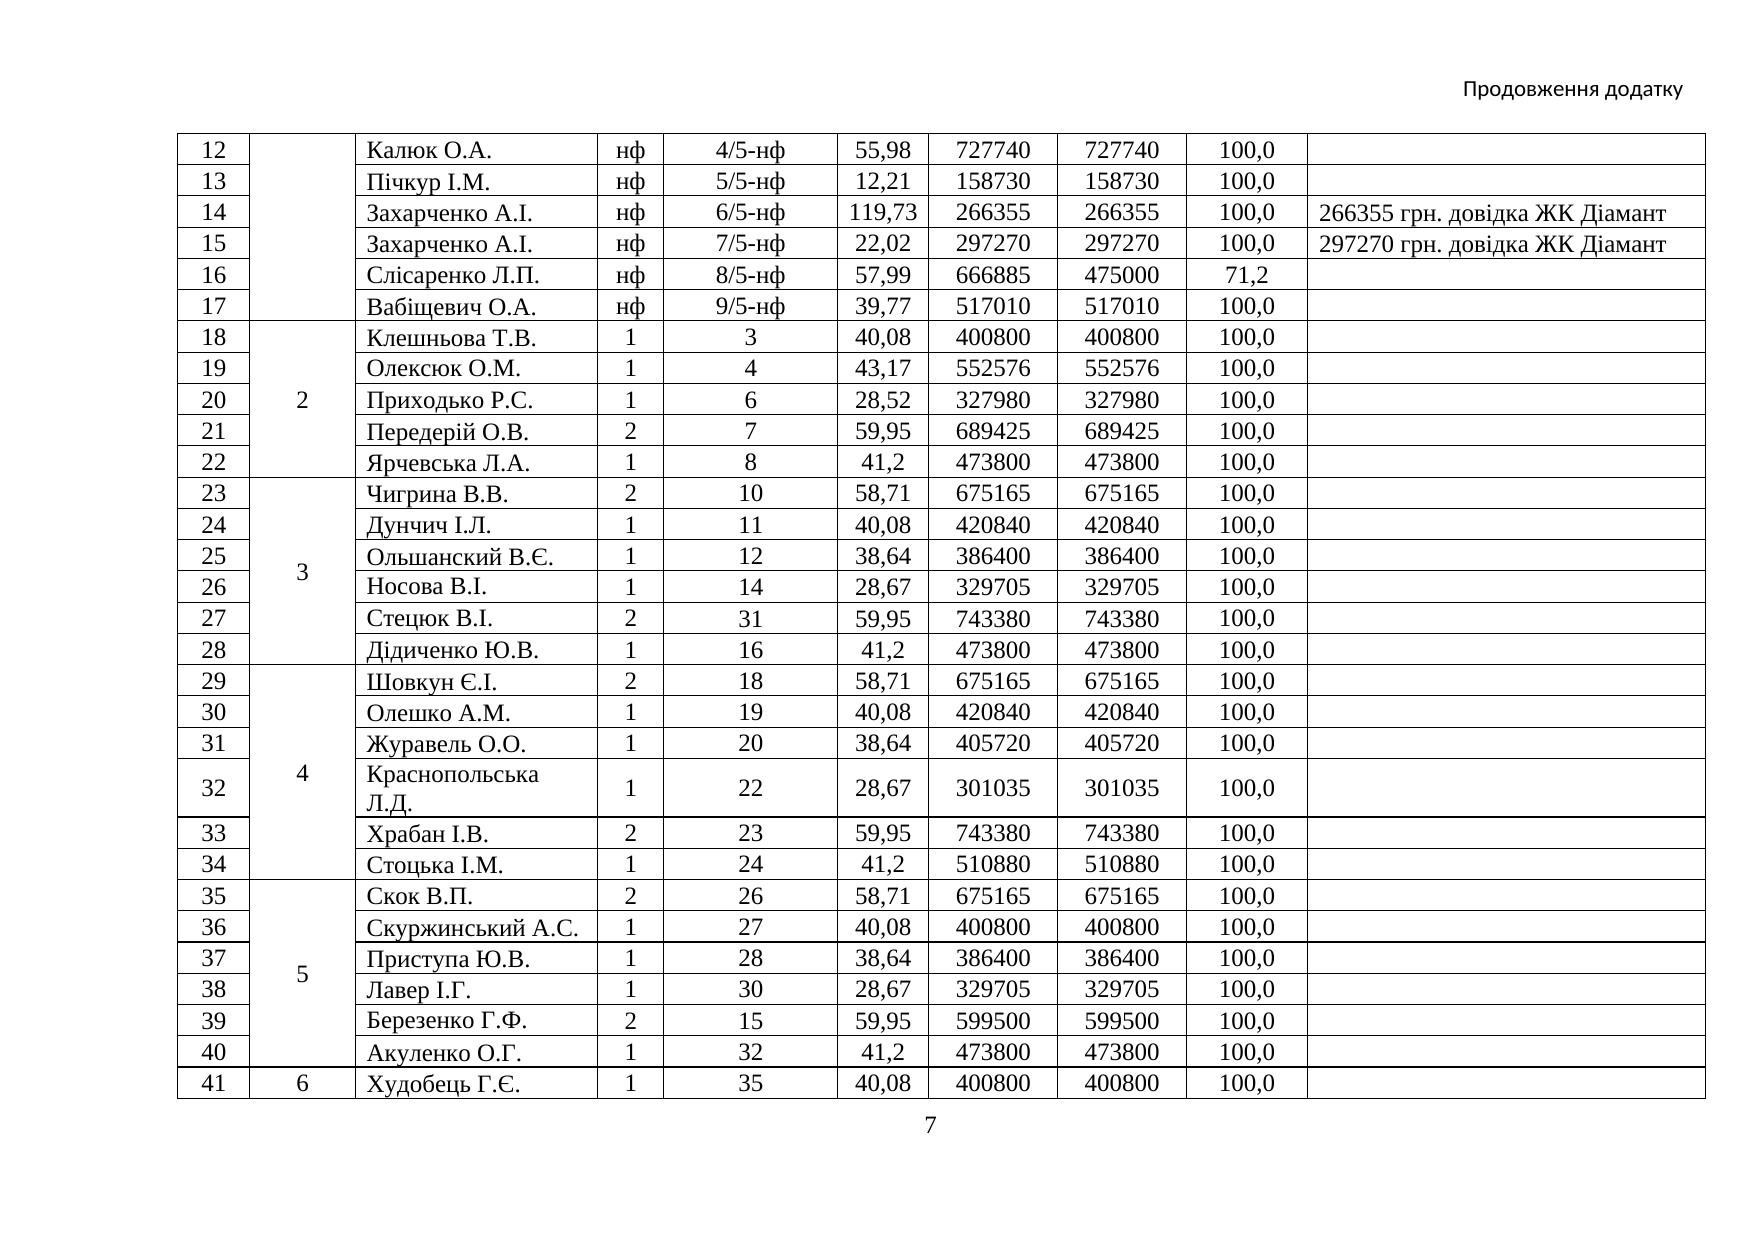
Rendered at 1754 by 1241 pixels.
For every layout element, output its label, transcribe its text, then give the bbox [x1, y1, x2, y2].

table_cell [1308, 165, 1705, 195]
table_cell 28,67 [838, 571, 928, 602]
table_cell 400800 [929, 911, 1057, 941]
table_cell 28 [664, 943, 837, 973]
table_cell [1308, 259, 1705, 289]
table_cell 36 [178, 911, 249, 941]
table_cell [1308, 1005, 1705, 1035]
table_cell 28,67 [838, 759, 928, 816]
table_cell 41,2 [838, 1036, 928, 1066]
table_cell 327980 [1058, 384, 1186, 414]
table_cell 100,0 [1187, 603, 1307, 633]
table_cell 28,67 [838, 974, 928, 1004]
table_cell 39,77 [838, 290, 928, 320]
table_cell 675165 [1058, 478, 1186, 508]
table_cell 100,0 [1187, 759, 1307, 816]
table_cell 26 [178, 571, 249, 602]
table_cell 29 [178, 665, 249, 695]
table_cell 675165 [929, 478, 1057, 508]
table_cell 22 [178, 446, 249, 477]
table_cell Шовкун Є.І. [356, 665, 597, 695]
table_cell 666885 [929, 259, 1057, 289]
table_cell 5 [250, 880, 355, 1066]
table_cell 4 [250, 665, 355, 879]
table_cell 1 [598, 696, 663, 727]
table_cell 2 [598, 665, 663, 695]
table_cell 6 [250, 1068, 355, 1098]
table_cell 41,2 [838, 849, 928, 879]
table_cell 386400 [929, 943, 1057, 973]
table_cell 1 [598, 321, 663, 352]
table_cell 552576 [929, 353, 1057, 383]
table_cell 58,71 [838, 478, 928, 508]
table_cell 27 [664, 911, 837, 941]
table_cell нф [598, 290, 663, 320]
table_cell 266355 [1058, 196, 1186, 227]
table_cell 59,95 [838, 818, 928, 848]
table_cell Березенко Г.Ф. [356, 1005, 597, 1035]
table_cell 100,0 [1187, 321, 1307, 352]
table_cell 420840 [1058, 696, 1186, 727]
table_cell Чигрина В.В. [356, 478, 597, 508]
table_cell 13 [178, 165, 249, 195]
table_cell 1 [598, 911, 663, 941]
table_cell [1308, 290, 1705, 320]
table_cell 100,0 [1187, 1036, 1307, 1066]
table_cell Скок В.П. [356, 880, 597, 910]
table_cell 2 [598, 415, 663, 445]
table_cell 3 [664, 321, 837, 352]
table_cell [1308, 818, 1705, 848]
table_cell 100,0 [1187, 290, 1307, 320]
table_cell Калюк О.А. [356, 134, 597, 164]
table_cell Приходько Р.С. [356, 384, 597, 414]
table_cell 1 [598, 353, 663, 383]
table_cell 31 [178, 728, 249, 758]
table_cell 23 [178, 478, 249, 508]
table_cell 32 [178, 759, 249, 816]
table_cell 420840 [1058, 509, 1186, 539]
table_cell 420840 [929, 696, 1057, 727]
table_cell [1308, 759, 1705, 816]
table_cell 18 [664, 665, 837, 695]
table_cell [1308, 540, 1705, 570]
table_cell 30 [178, 696, 249, 727]
table_cell 100,0 [1187, 384, 1307, 414]
table_cell 1 [598, 540, 663, 570]
table_cell 17 [178, 290, 249, 320]
table_cell 59,95 [838, 1005, 928, 1035]
table_cell 100,0 [1187, 911, 1307, 941]
table_cell Носова В.І. [356, 571, 597, 602]
table_cell Ольшанский В.Є. [356, 540, 597, 570]
table_cell 31 [664, 603, 837, 633]
table_cell Приступа Ю.В. [356, 943, 597, 973]
table_cell 599500 [1058, 1005, 1186, 1035]
table_cell 510880 [1058, 849, 1186, 879]
table_cell 100,0 [1187, 571, 1307, 602]
table_cell [1308, 1068, 1705, 1098]
table_cell 1 [598, 446, 663, 477]
table_cell [1308, 880, 1705, 910]
table_cell 599500 [929, 1005, 1057, 1035]
table_cell 297270 [1058, 228, 1186, 258]
table_cell 100,0 [1187, 1068, 1307, 1098]
table_cell 743380 [929, 603, 1057, 633]
table_cell 28 [178, 634, 249, 664]
table_cell 8/5-нф [664, 259, 837, 289]
table_cell 22 [664, 759, 837, 816]
table_cell 10 [664, 478, 837, 508]
table_cell [1308, 353, 1705, 383]
table_cell 400800 [1058, 321, 1186, 352]
table_cell нф [598, 259, 663, 289]
table_cell Стецюк В.І. [356, 603, 597, 633]
table_cell 266355 [929, 196, 1057, 227]
table_cell 743380 [1058, 818, 1186, 848]
table_cell 100,0 [1187, 196, 1307, 227]
table_cell 405720 [929, 728, 1057, 758]
table_cell 37 [178, 943, 249, 973]
table_cell 675165 [1058, 665, 1186, 695]
table_cell 327980 [929, 384, 1057, 414]
table_cell [1308, 696, 1705, 727]
table_cell 40 [178, 1036, 249, 1066]
table_cell 1 [598, 974, 663, 1004]
table_cell 1 [598, 634, 663, 664]
table_cell 26 [664, 880, 837, 910]
table_cell 100,0 [1187, 446, 1307, 477]
table_cell 20 [178, 384, 249, 414]
table_cell 7/5-нф [664, 228, 837, 258]
table_cell 386400 [1058, 943, 1186, 973]
table_cell [1308, 665, 1705, 695]
table_cell Ярчевська Л.А. [356, 446, 597, 477]
table_cell 400800 [1058, 1068, 1186, 1098]
table_cell 38 [178, 974, 249, 1004]
table_cell Олешко А.М. [356, 696, 597, 727]
table_cell 158730 [1058, 165, 1186, 195]
table_cell Вабіщевич О.А. [356, 290, 597, 320]
table_cell 400800 [929, 321, 1057, 352]
table_cell 743380 [1058, 603, 1186, 633]
table_cell нф [598, 165, 663, 195]
table_cell 386400 [929, 540, 1057, 570]
table_cell 27 [178, 603, 249, 633]
table_cell 100,0 [1187, 509, 1307, 539]
table_cell 743380 [929, 818, 1057, 848]
table_cell 58,71 [838, 665, 928, 695]
table_cell 100,0 [1187, 696, 1307, 727]
table_cell 14 [664, 571, 837, 602]
table_cell 100,0 [1187, 1005, 1307, 1035]
table_cell 15 [178, 228, 249, 258]
table_cell 473800 [929, 446, 1057, 477]
table_cell 2 [598, 603, 663, 633]
table_cell 7 [664, 415, 837, 445]
table_cell 475000 [1058, 259, 1186, 289]
table_cell Передерій О.В. [356, 415, 597, 445]
table_cell 6/5-нф [664, 196, 837, 227]
table_cell 100,0 [1187, 880, 1307, 910]
table_cell 329705 [1058, 974, 1186, 1004]
table_cell 727740 [929, 134, 1057, 164]
table_cell 400800 [1058, 911, 1186, 941]
table_cell 1 [598, 509, 663, 539]
table_cell 40,08 [838, 1068, 928, 1098]
table_cell нф [598, 134, 663, 164]
table_cell [1308, 849, 1705, 879]
table_cell 1 [598, 384, 663, 414]
table_cell 510880 [929, 849, 1057, 879]
table_cell нф [598, 196, 663, 227]
table_cell Худобець Г.Є. [356, 1068, 597, 1098]
table_cell 473800 [929, 634, 1057, 664]
table_cell 12 [178, 134, 249, 164]
table_cell 119,73 [838, 196, 928, 227]
table_cell 58,71 [838, 880, 928, 910]
table_cell 2 [598, 818, 663, 848]
table_cell 39 [178, 1005, 249, 1035]
table_cell [1308, 415, 1705, 445]
table_cell 100,0 [1187, 728, 1307, 758]
table_cell 100,0 [1187, 849, 1307, 879]
table_cell Слісаренко Л.П. [356, 259, 597, 289]
table_cell 675165 [929, 880, 1057, 910]
table_cell 473800 [929, 1036, 1057, 1066]
table_cell 15 [664, 1005, 837, 1035]
table_cell [1308, 974, 1705, 1004]
table_cell 100,0 [1187, 165, 1307, 195]
table_cell 33 [178, 818, 249, 848]
table_cell 12,21 [838, 165, 928, 195]
table_cell 517010 [1058, 290, 1186, 320]
table_cell [1308, 134, 1705, 164]
table_cell Журавель О.О. [356, 728, 597, 758]
table_cell 35 [664, 1068, 837, 1098]
table_cell [1308, 571, 1705, 602]
table_cell 100,0 [1187, 134, 1307, 164]
table_cell нф [598, 228, 663, 258]
table_cell 43,17 [838, 353, 928, 383]
table_cell 16 [664, 634, 837, 664]
table_cell 301035 [1058, 759, 1186, 816]
table_cell 473800 [1058, 1036, 1186, 1066]
table_cell 8 [664, 446, 837, 477]
table_cell 420840 [929, 509, 1057, 539]
table_cell 329705 [929, 571, 1057, 602]
table_cell 675165 [929, 665, 1057, 695]
table_cell 100,0 [1187, 943, 1307, 973]
table_cell 9/5-нф [664, 290, 837, 320]
table_cell 2 [598, 1005, 663, 1035]
table_cell 1 [598, 571, 663, 602]
table_cell Храбан І.В. [356, 818, 597, 848]
table_cell 19 [178, 353, 249, 383]
table_cell 11 [664, 509, 837, 539]
table_cell Захарченко А.І. [356, 196, 597, 227]
table_cell 1 [598, 849, 663, 879]
table_cell Акуленко О.Г. [356, 1036, 597, 1066]
table_cell 552576 [1058, 353, 1186, 383]
table_cell 18 [178, 321, 249, 352]
table_cell 473800 [1058, 634, 1186, 664]
table_cell 386400 [1058, 540, 1186, 570]
table_cell 25 [178, 540, 249, 570]
table_cell 473800 [1058, 446, 1186, 477]
table_cell [1308, 634, 1705, 664]
table_cell [1308, 384, 1705, 414]
table_cell 3 [250, 478, 355, 664]
table_cell 1 [598, 759, 663, 816]
table_cell 41 [178, 1068, 249, 1098]
table_cell 16 [178, 259, 249, 289]
table_cell 329705 [929, 974, 1057, 1004]
table_cell 59,95 [838, 603, 928, 633]
table_cell 57,99 [838, 259, 928, 289]
table_cell 24 [664, 849, 837, 879]
table_cell Клешньова Т.В. [356, 321, 597, 352]
table_cell 2 [598, 478, 663, 508]
table_cell 21 [178, 415, 249, 445]
table_cell [1308, 509, 1705, 539]
table_cell [1308, 446, 1705, 477]
table_cell Краснопольська Л.Д. [356, 759, 597, 816]
table_cell 301035 [929, 759, 1057, 816]
table_cell [1308, 603, 1705, 633]
table_cell 158730 [929, 165, 1057, 195]
table_cell [1308, 478, 1705, 508]
table_cell [1308, 1036, 1705, 1066]
table_cell Скуржинський А.С. [356, 911, 597, 941]
table_cell 59,95 [838, 415, 928, 445]
table_cell 100,0 [1187, 634, 1307, 664]
table_cell 297270 [929, 228, 1057, 258]
table_cell 1 [598, 943, 663, 973]
table_cell 100,0 [1187, 540, 1307, 570]
table_cell 38,64 [838, 943, 928, 973]
table_cell [1308, 321, 1705, 352]
table_cell 6 [664, 384, 837, 414]
table_cell 41,2 [838, 446, 928, 477]
table_cell 1 [598, 1068, 663, 1098]
table_cell 517010 [929, 290, 1057, 320]
table_cell 24 [178, 509, 249, 539]
table_cell 23 [664, 818, 837, 848]
table_cell [1308, 728, 1705, 758]
table_cell 405720 [1058, 728, 1186, 758]
table_cell 1 [598, 1036, 663, 1066]
table_cell Стоцька І.М. [356, 849, 597, 879]
table_cell 727740 [1058, 134, 1186, 164]
table_cell 689425 [929, 415, 1057, 445]
table_cell 675165 [1058, 880, 1186, 910]
table_cell 14 [178, 196, 249, 227]
table_cell Олексюк О.М. [356, 353, 597, 383]
table_cell 38,64 [838, 540, 928, 570]
table_cell 100,0 [1187, 353, 1307, 383]
table_cell [1308, 911, 1705, 941]
table_cell 329705 [1058, 571, 1186, 602]
table_cell Пічкур І.М. [356, 165, 597, 195]
table_cell 4/5-нф [664, 134, 837, 164]
table_cell 34 [178, 849, 249, 879]
table_cell 55,98 [838, 134, 928, 164]
table_cell 28,52 [838, 384, 928, 414]
table_cell 100,0 [1187, 415, 1307, 445]
table_cell 1 [598, 728, 663, 758]
table_cell 40,08 [838, 911, 928, 941]
table_cell 400800 [929, 1068, 1057, 1098]
table_cell 12 [664, 540, 837, 570]
table_cell 100,0 [1187, 818, 1307, 848]
table_cell 19 [664, 696, 837, 727]
table_cell 40,08 [838, 509, 928, 539]
table_cell Дідиченко Ю.В. [356, 634, 597, 664]
table_cell Дунчич І.Л. [356, 509, 597, 539]
table_cell Захарченко А.І. [356, 228, 597, 258]
table_cell 38,64 [838, 728, 928, 758]
table_cell [1308, 943, 1705, 973]
table_cell 32 [664, 1036, 837, 1066]
table_cell 5/5-нф [664, 165, 837, 195]
table_cell 100,0 [1187, 228, 1307, 258]
table_cell 22,02 [838, 228, 928, 258]
table_cell 100,0 [1187, 478, 1307, 508]
table_cell 20 [664, 728, 837, 758]
table_cell 2 [598, 880, 663, 910]
table_cell 41,2 [838, 634, 928, 664]
table_cell 40,08 [838, 321, 928, 352]
table_cell 30 [664, 974, 837, 1004]
table_cell 100,0 [1187, 974, 1307, 1004]
table_cell 35 [178, 880, 249, 910]
table_cell 297270 грн. довідка ЖК Діамант [1308, 228, 1705, 258]
table_cell 100,0 [1187, 665, 1307, 695]
table_cell 40,08 [838, 696, 928, 727]
table_cell 266355 грн. довідка ЖК Діамант [1308, 196, 1705, 227]
table_cell 4 [664, 353, 837, 383]
table_cell 689425 [1058, 415, 1186, 445]
table_cell Лавер І.Г. [356, 974, 597, 1004]
table_cell 71,2 [1187, 259, 1307, 289]
table_cell 2 [250, 321, 355, 477]
